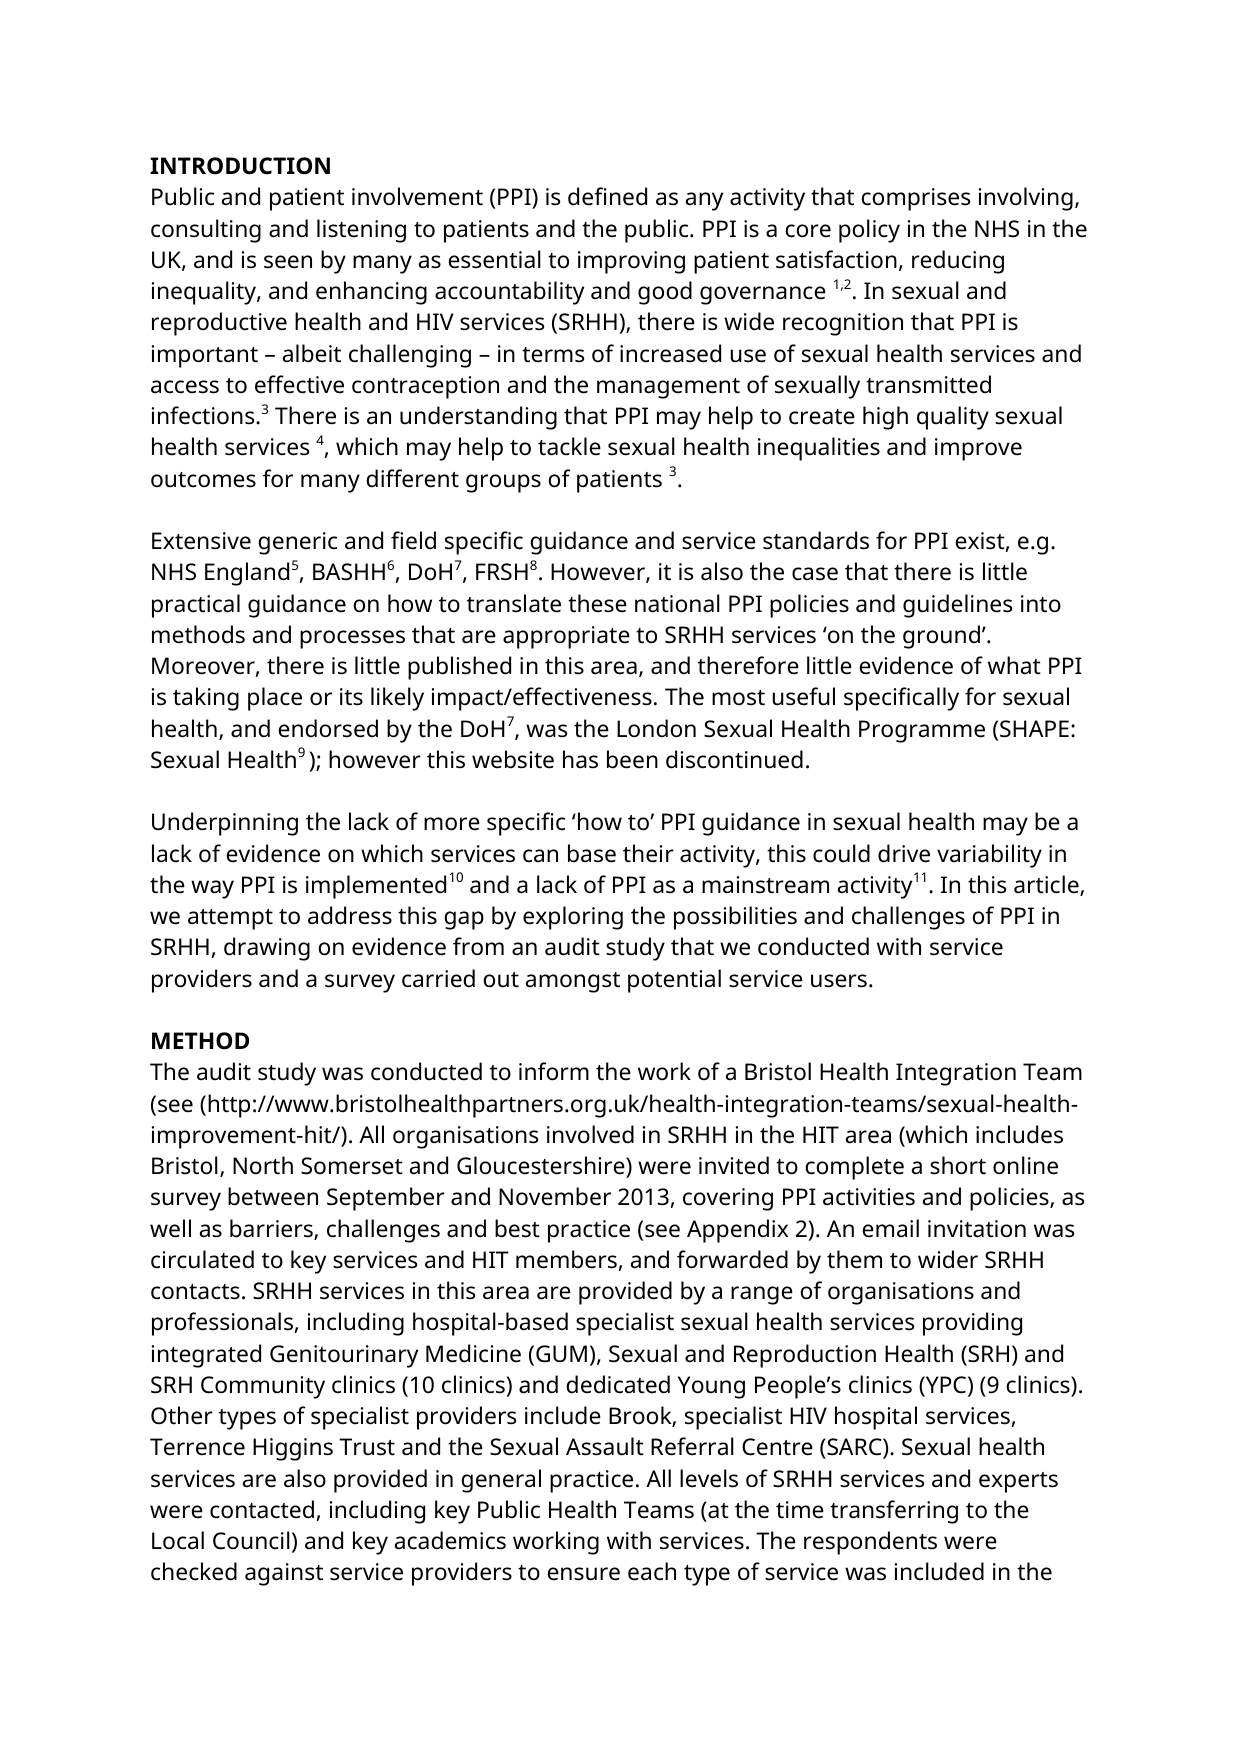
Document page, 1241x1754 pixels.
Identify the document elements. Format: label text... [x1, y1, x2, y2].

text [150, 1056, 1090, 1587]
text Extensive generic and field specific guidance and service standards for PPI exist, e.g. NHS England5, BASHH6, DoH7, FRSH8. However, it is also the case that there is little practical guidance on how to translate these national PPI policies and guidelines into methods and processes that are appropriate to SRHH services ‘on the ground’. Moreover, there is little published in this area, and therefore little evidence of what PPI is taking place or its likely impact/effectiveness. The most useful specifically for sexual health, and endorsed by the DoH7, was the London Sexual Health Programme (SHAPE: Sexual Health9 ); however this website has been discontinued. [150, 525, 1090, 775]
text Underpinning the lack of more specific ‘how to’ PPI guidance in sexual health may be a lack of evidence on which services can base their activity, this could drive variability in the way PPI is implemented10 and a lack of PPI as a mainstream activity11. In this article, we attempt to address this gap by exploring the possibilities and challenges of PPI in SRHH, drawing on evidence from an audit study that we conducted with service providers and a survey carried out amongst potential service users. [150, 806, 1090, 994]
text Public and patient involvement (PPI) is defined as any activity that comprises involving, consulting and listening to patients and the public. PPI is a core policy in the NHS in the UK, and is seen by many as essential to improving patient satisfaction, reducing inequality, and enhancing accountability and good governance 1,2. In sexual and reproductive health and HIV services (SRHH), there is wide recognition that PPI is important – albeit challenging – in terms of increased use of sexual health services and access to effective contraception and the management of sexually transmitted infections.3 There is an understanding that PPI may help to create high quality sexual health services 4, which may help to tackle sexual health inequalities and improve outcomes for many different groups of patients 3. [150, 181, 1090, 494]
text METHOD [150, 1025, 1090, 1056]
text INTRODUCTION [150, 150, 1090, 181]
